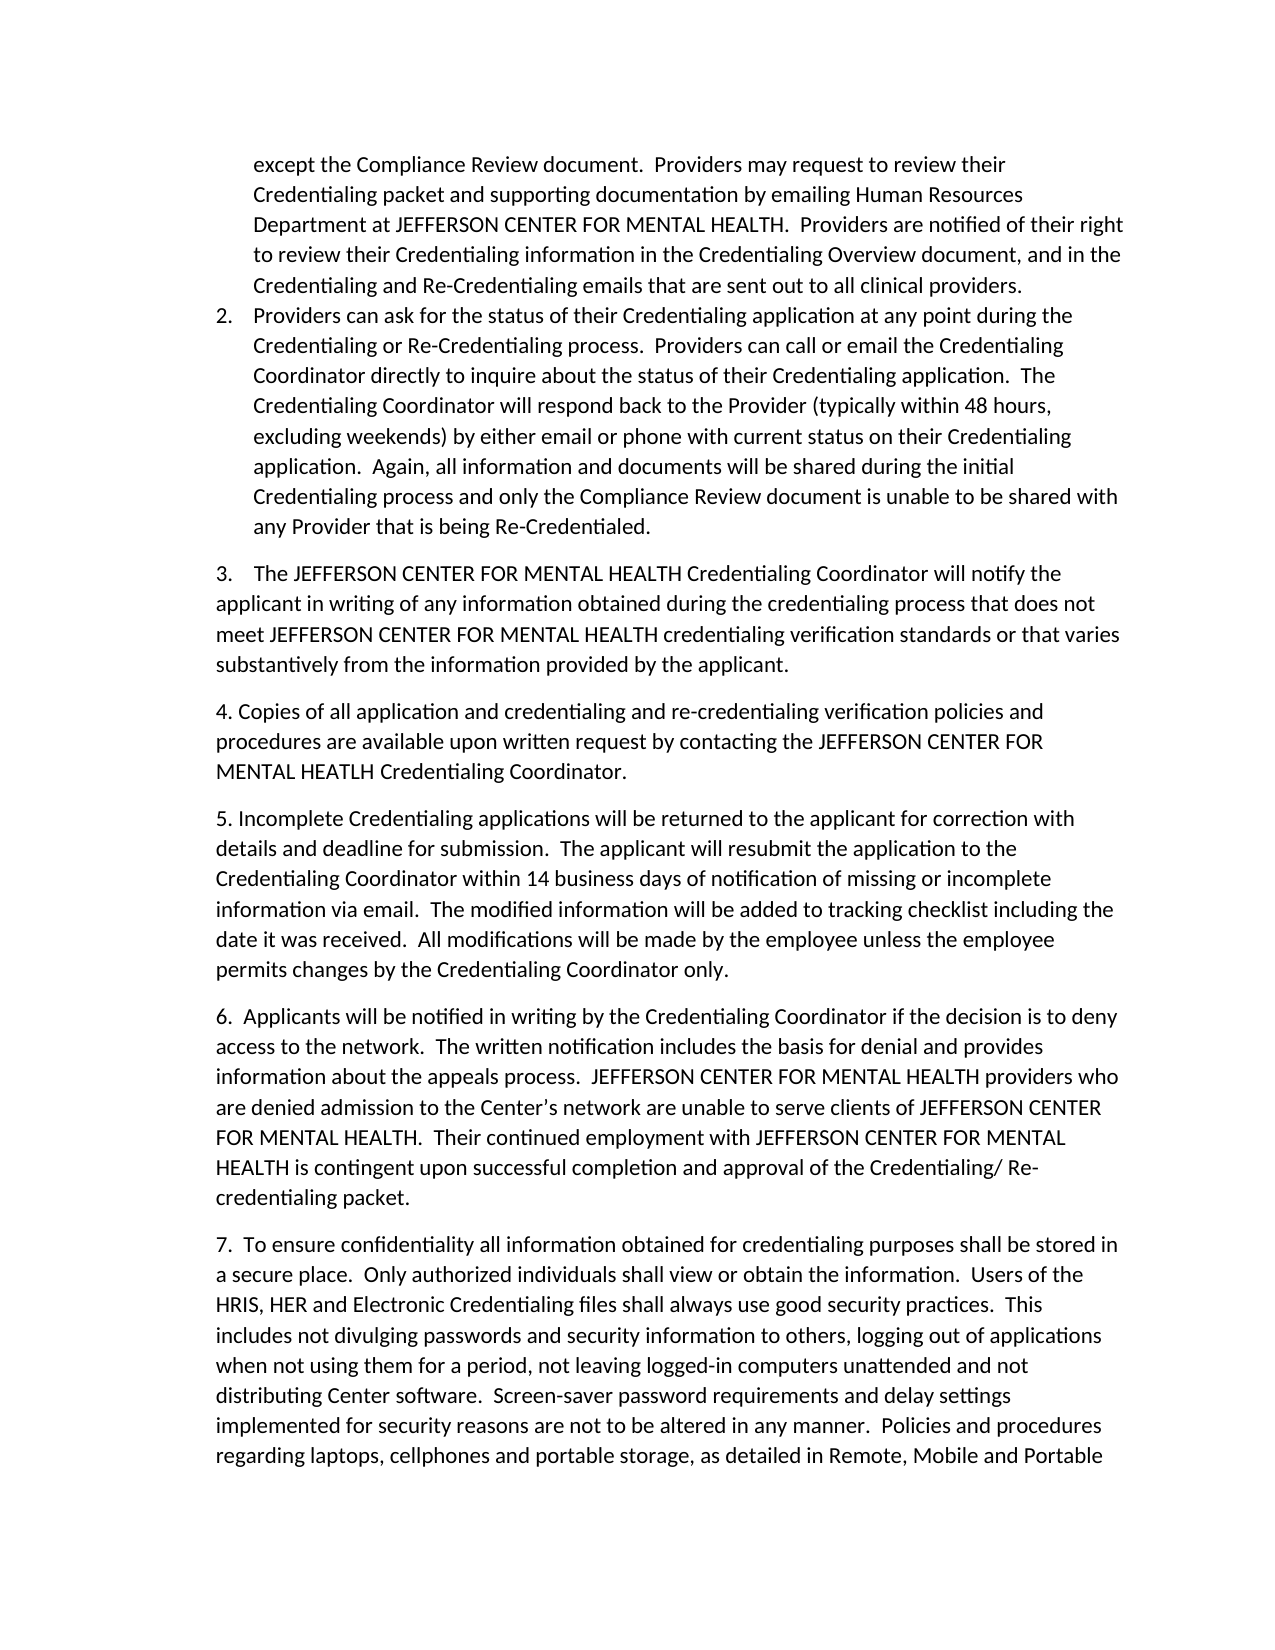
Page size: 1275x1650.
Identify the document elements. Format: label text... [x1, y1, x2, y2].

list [216, 150, 1125, 299]
list Providers can ask for the status of their Credentialing application at any point during the Credentialing or Re-Credentialing process. Providers can call or email the Credentialing Coordinator directly to inquire about the status of their Credentialing application. The Credentialing Coordinator will respond back to the Provider (typically within 48 hours, excluding weekends) by either email or phone with current status on their Credentialing application. Again, all information and documents will be shared during the initial Credentialing process and only the Compliance Review document is unable to be shared with any Provider that is being Re-Credentialed. [216, 301, 1125, 541]
text 4. Copies of all application and credentialing and re-credentialing verification policies and procedures are available upon written request by contacting the JEFFERSON CENTER FOR MENTAL HEATLH Credentialing Coordinator. [216, 697, 1125, 785]
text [216, 1230, 1125, 1470]
text 3. The JEFFERSON CENTER FOR MENTAL HEALTH Credentialing Coordinator will notify the applicant in writing of any information obtained during the credentialing process that does not meet JEFFERSON CENTER FOR MENTAL HEALTH credentialing verification standards or that varies substantively from the information provided by the applicant. [216, 559, 1125, 678]
text 5. Incomplete Credentialing applications will be returned to the applicant for correction with details and deadline for submission. The applicant will resubmit the application to the Credentialing Coordinator within 14 business days of notification of missing or incomplete information via email. The modified information will be added to tracking checklist including the date it was received. All modifications will be made by the employee unless the employee permits changes by the Credentialing Coordinator only. [216, 804, 1125, 983]
text 6. Applicants will be notified in writing by the Credentialing Coordinator if the decision is to deny access to the network. The written notification includes the basis for denial and provides information about the appeals process. JEFFERSON CENTER FOR MENTAL HEALTH providers who are denied admission to the Center’s network are unable to serve clients of JEFFERSON CENTER FOR MENTAL HEALTH. Their continued employment with JEFFERSON CENTER FOR MENTAL HEALTH is contingent upon successful completion and approval of the Credentialing/ Re-credentialing packet. [216, 1002, 1125, 1211]
